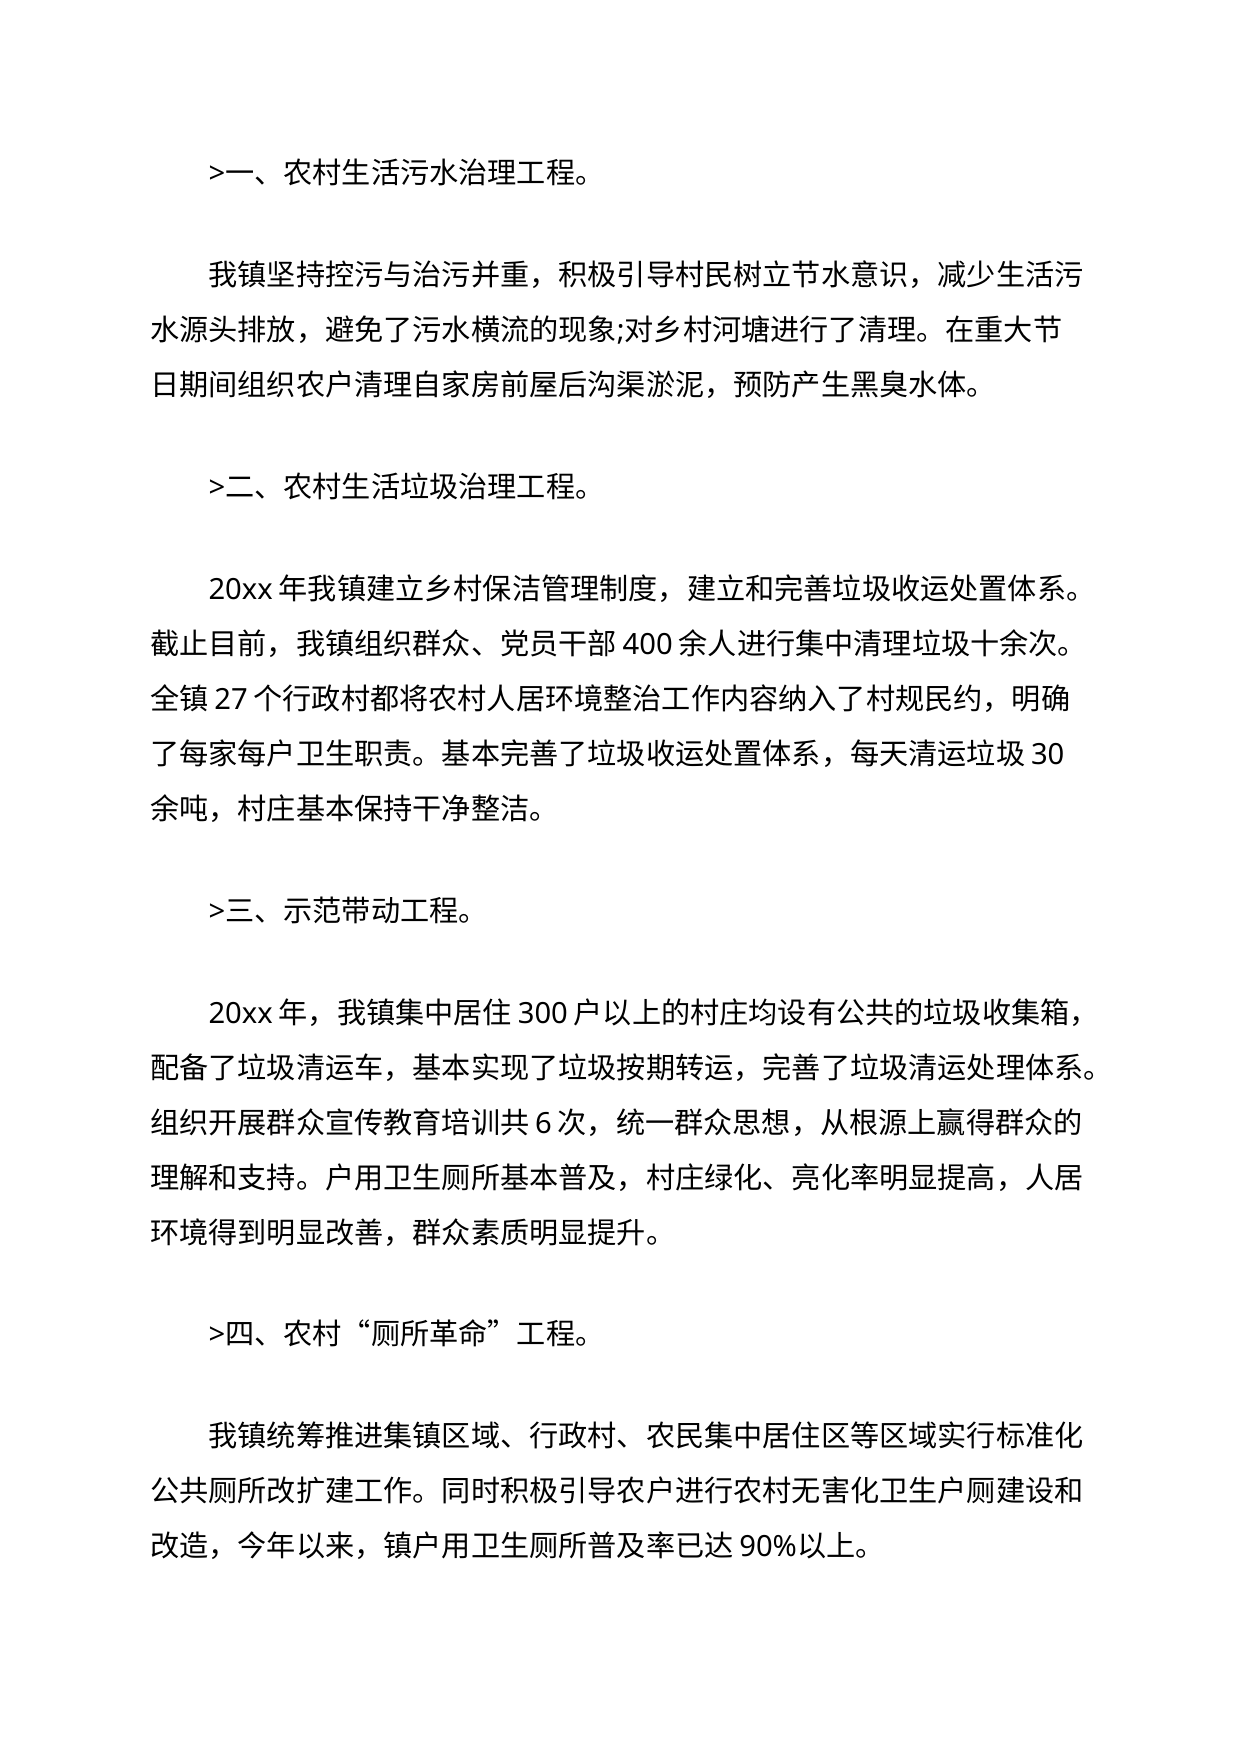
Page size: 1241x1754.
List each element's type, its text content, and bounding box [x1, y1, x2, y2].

text >四、农村“厕所革命”工程。 [150, 1311, 1090, 1353]
text >一、农村生活污水治理工程。 [150, 150, 1090, 192]
text 20xx年我镇建立乡村保洁管理制度，建立和完善垃圾收运处置体系。截止目前，我镇组织群众、党员干部400余人进行集中清理垃圾十余次。全镇27个行政村都将农村人居环境整治工作内容纳入了村规民约，明确了每家每户卫生职责。基本完善了垃圾收运处置体系，每天清运垃圾30余吨，村庄基本保持干净整洁。 [150, 566, 1090, 828]
text 我镇统筹推进集镇区域、行政村、农民集中居住区等区域实行标准化公共厕所改扩建工作。同时积极引导农户进行农村无害化卫生户厕建设和改造，今年以来，镇户用卫生厕所普及率已达90%以上。 [150, 1413, 1090, 1565]
text 20xx年，我镇集中居住300户以上的村庄均设有公共的垃圾收集箱，配备了垃圾清运车，基本实现了垃圾按期转运，完善了垃圾清运处理体系。组织开展群众宣传教育培训共6次，统一群众思想，从根源上赢得群众的理解和支持。户用卫生厕所基本普及，村庄绿化、亮化率明显提高，人居环境得到明显改善，群众素质明显提升。 [150, 989, 1090, 1251]
text >三、示范带动工程。 [150, 887, 1090, 930]
text >二、农村生活垃圾治理工程。 [150, 464, 1090, 506]
text 我镇坚持控污与治污并重，积极引导村民树立节水意识，减少生活污水源头排放，避免了污水横流的现象;对乡村河塘进行了清理。在重大节日期间组织农户清理自家房前屋后沟渠淤泥，预防产生黑臭水体。 [150, 252, 1090, 404]
